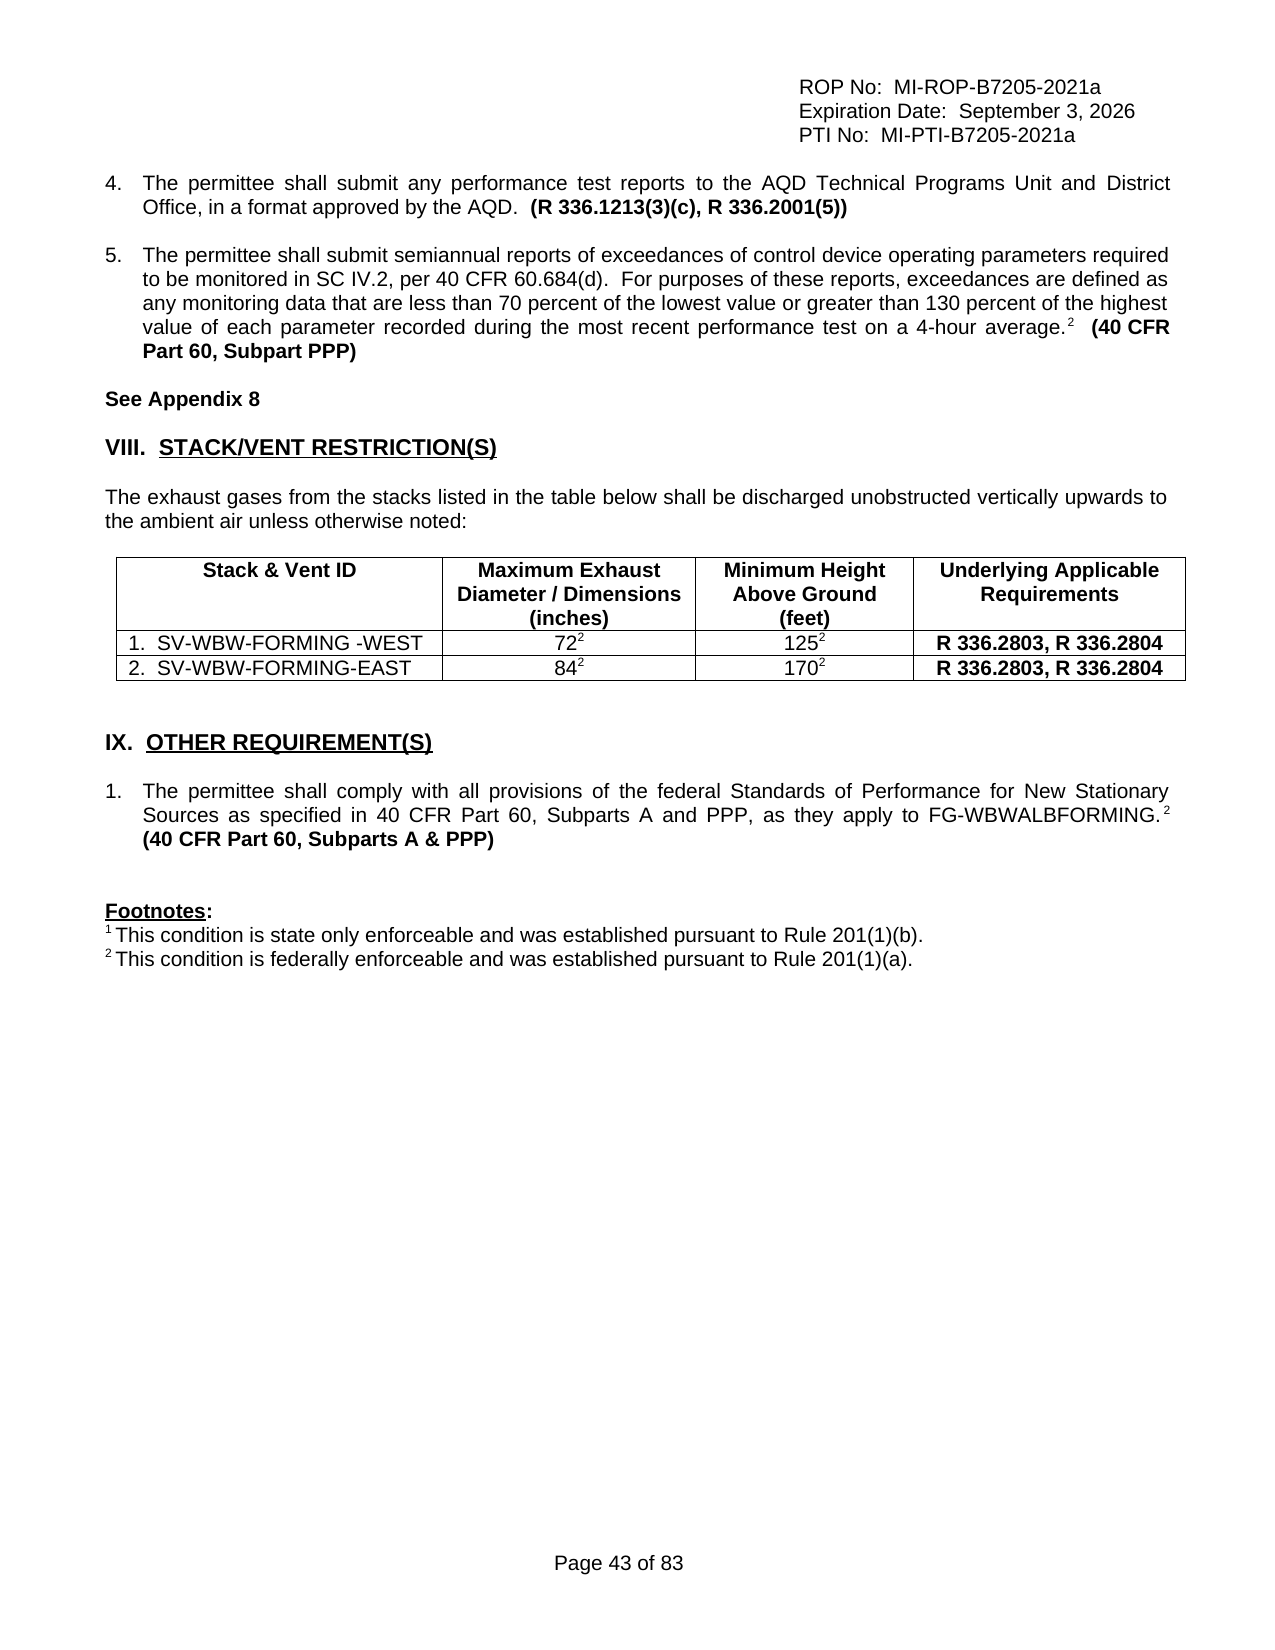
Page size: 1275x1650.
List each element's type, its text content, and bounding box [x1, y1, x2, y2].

table_header Maximum Exhaust Diameter / Dimensions (inches) [443, 558, 695, 629]
list The permittee shall submit semiannual reports of exceedances of control device operating parameters required to be monitored in SC IV.2, per 40 CFR 60.684(d). For purposes of these reports, exceedances are defined as any monitoring data that are less than 70 percent of the lowest value or greater than 130 percent of the highest value of each parameter recorded during the most recent performance test on a 4-hour average.2 (40 CFR Part 60, Subpart PPP) [105, 243, 1170, 362]
table_cell 722 [443, 631, 695, 654]
table_header Stack & Vent ID [117, 558, 442, 629]
text VIII. STACK/VENT RESTRICTION(S) [105, 434, 1170, 461]
table_header Underlying Applicable Requirements [914, 558, 1185, 629]
table_cell 2. SV-WBW-FORMING-EAST [117, 656, 442, 679]
table_cell R 336.2803, R 336.2804 [914, 656, 1185, 679]
text 1 This condition is state only enforceable and was established pursuant to Rule 201(1)(b). [105, 922, 1170, 946]
text IX. OTHER REQUIREMENT(S) [105, 728, 1170, 755]
text The exhaust gases from the stacks listed in the table below shall be discharged unobstructed vertically upwards to the ambient air unless otherwise noted: [105, 485, 1170, 533]
table_header Minimum Height Above Ground (feet) [696, 558, 913, 629]
table_cell 1. SV-WBW-FORMING -WEST [117, 631, 442, 654]
list The permittee shall comply with all provisions of the federal Standards of Performance for New Stationary Sources as specified in 40 CFR Part 60, Subparts A and PPP, as they apply to FG-WBWALBFORMING.2 (40 CFR Part 60, Subparts A & PPP) [105, 779, 1170, 851]
list The permittee shall submit any performance test reports to the AQD Technical Programs Unit and District Office, in a format approved by the AQD. (R 336.1213(3)(c), R 336.2001(5)) [105, 171, 1170, 219]
text 2 This condition is federally enforceable and was established pursuant to Rule 201(1)(a). [105, 946, 1170, 970]
text See Appendix 8 [105, 386, 1170, 410]
text Footnotes: [105, 898, 1170, 922]
table_cell R 336.2803, R 336.2804 [914, 631, 1185, 654]
table_cell 1252 [696, 631, 913, 654]
table_cell 1702 [696, 656, 913, 679]
table_cell 842 [443, 656, 695, 679]
